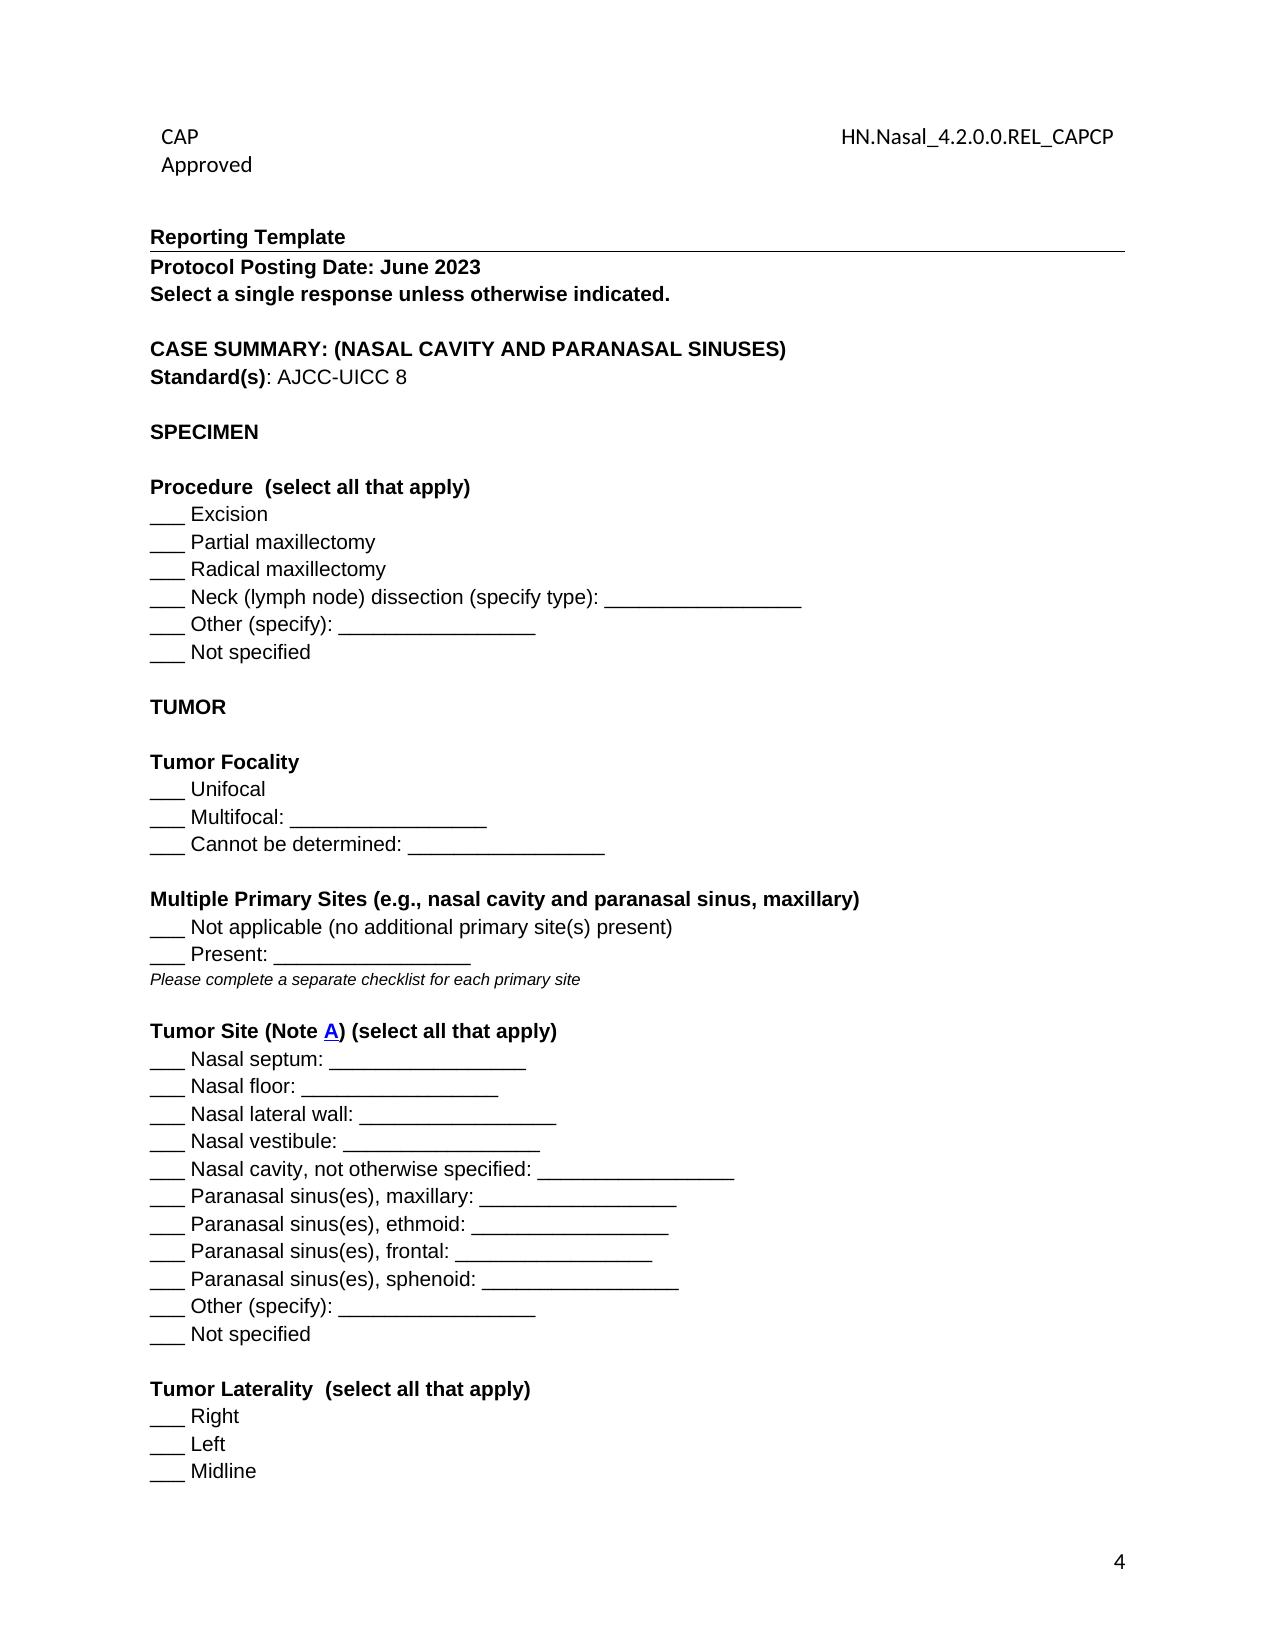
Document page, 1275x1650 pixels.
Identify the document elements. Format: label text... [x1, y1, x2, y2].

text TUMOR [150, 695, 1125, 719]
text ___ Cannot be determined: _________________ [150, 832, 1125, 856]
text ___ Radical maxillectomy [150, 557, 1125, 581]
text Standard(s): AJCC-UICC 8 [150, 365, 1125, 389]
text ___ Not specified [150, 640, 1125, 664]
text Tumor Laterality (select all that apply) [150, 1377, 1125, 1401]
text ___ Neck (lymph node) dissection (specify type): _________________ [150, 585, 1125, 609]
text CASE SUMMARY: (NASAL CAVITY AND PARANASAL SINUSES) [150, 337, 1125, 361]
text ___ Other (specify): _________________ [150, 612, 1125, 636]
text ___ Partial maxillectomy [150, 530, 1125, 554]
text ___ Left [150, 1432, 1125, 1456]
text ___ Not specified [150, 1322, 1125, 1346]
text Protocol Posting Date: June 2023 [150, 255, 1125, 279]
text Reporting Template [150, 225, 1125, 251]
text ___ Not applicable (no additional primary site(s) present) [150, 915, 1125, 939]
text Please complete a separate checklist for each primary site [150, 970, 1125, 989]
text Tumor Site (Note A) (select all that apply) [150, 1019, 1125, 1043]
text ___ Paranasal sinus(es), sphenoid: _________________ [150, 1267, 1125, 1291]
text Procedure (select all that apply) [150, 475, 1125, 499]
text ___ Unifocal [150, 777, 1125, 801]
text ___ Nasal floor: _________________ [150, 1074, 1125, 1098]
text ___ Other (specify): _________________ [150, 1294, 1125, 1318]
text ___ Midline [150, 1459, 1125, 1483]
text ___ Nasal cavity, not otherwise specified: _________________ [150, 1157, 1125, 1181]
text ___ Excision [150, 502, 1125, 526]
text ___ Nasal vestibule: _________________ [150, 1129, 1125, 1153]
text SPECIMEN [150, 420, 1125, 444]
text ___ Right [150, 1404, 1125, 1428]
text ___ Paranasal sinus(es), maxillary: _________________ [150, 1184, 1125, 1208]
text ___ Nasal lateral wall: _________________ [150, 1102, 1125, 1126]
text Multiple Primary Sites (e.g., nasal cavity and paranasal sinus, maxillary) [150, 887, 1125, 911]
text Select a single response unless otherwise indicated. [150, 282, 1125, 306]
text ___ Present: _________________ [150, 942, 1125, 966]
text ___ Nasal septum: _________________ [150, 1047, 1125, 1071]
text ___ Paranasal sinus(es), ethmoid: _________________ [150, 1212, 1125, 1236]
text ___ Multifocal: _________________ [150, 805, 1125, 829]
text Tumor Focality [150, 750, 1125, 774]
text ___ Paranasal sinus(es), frontal: _________________ [150, 1239, 1125, 1263]
